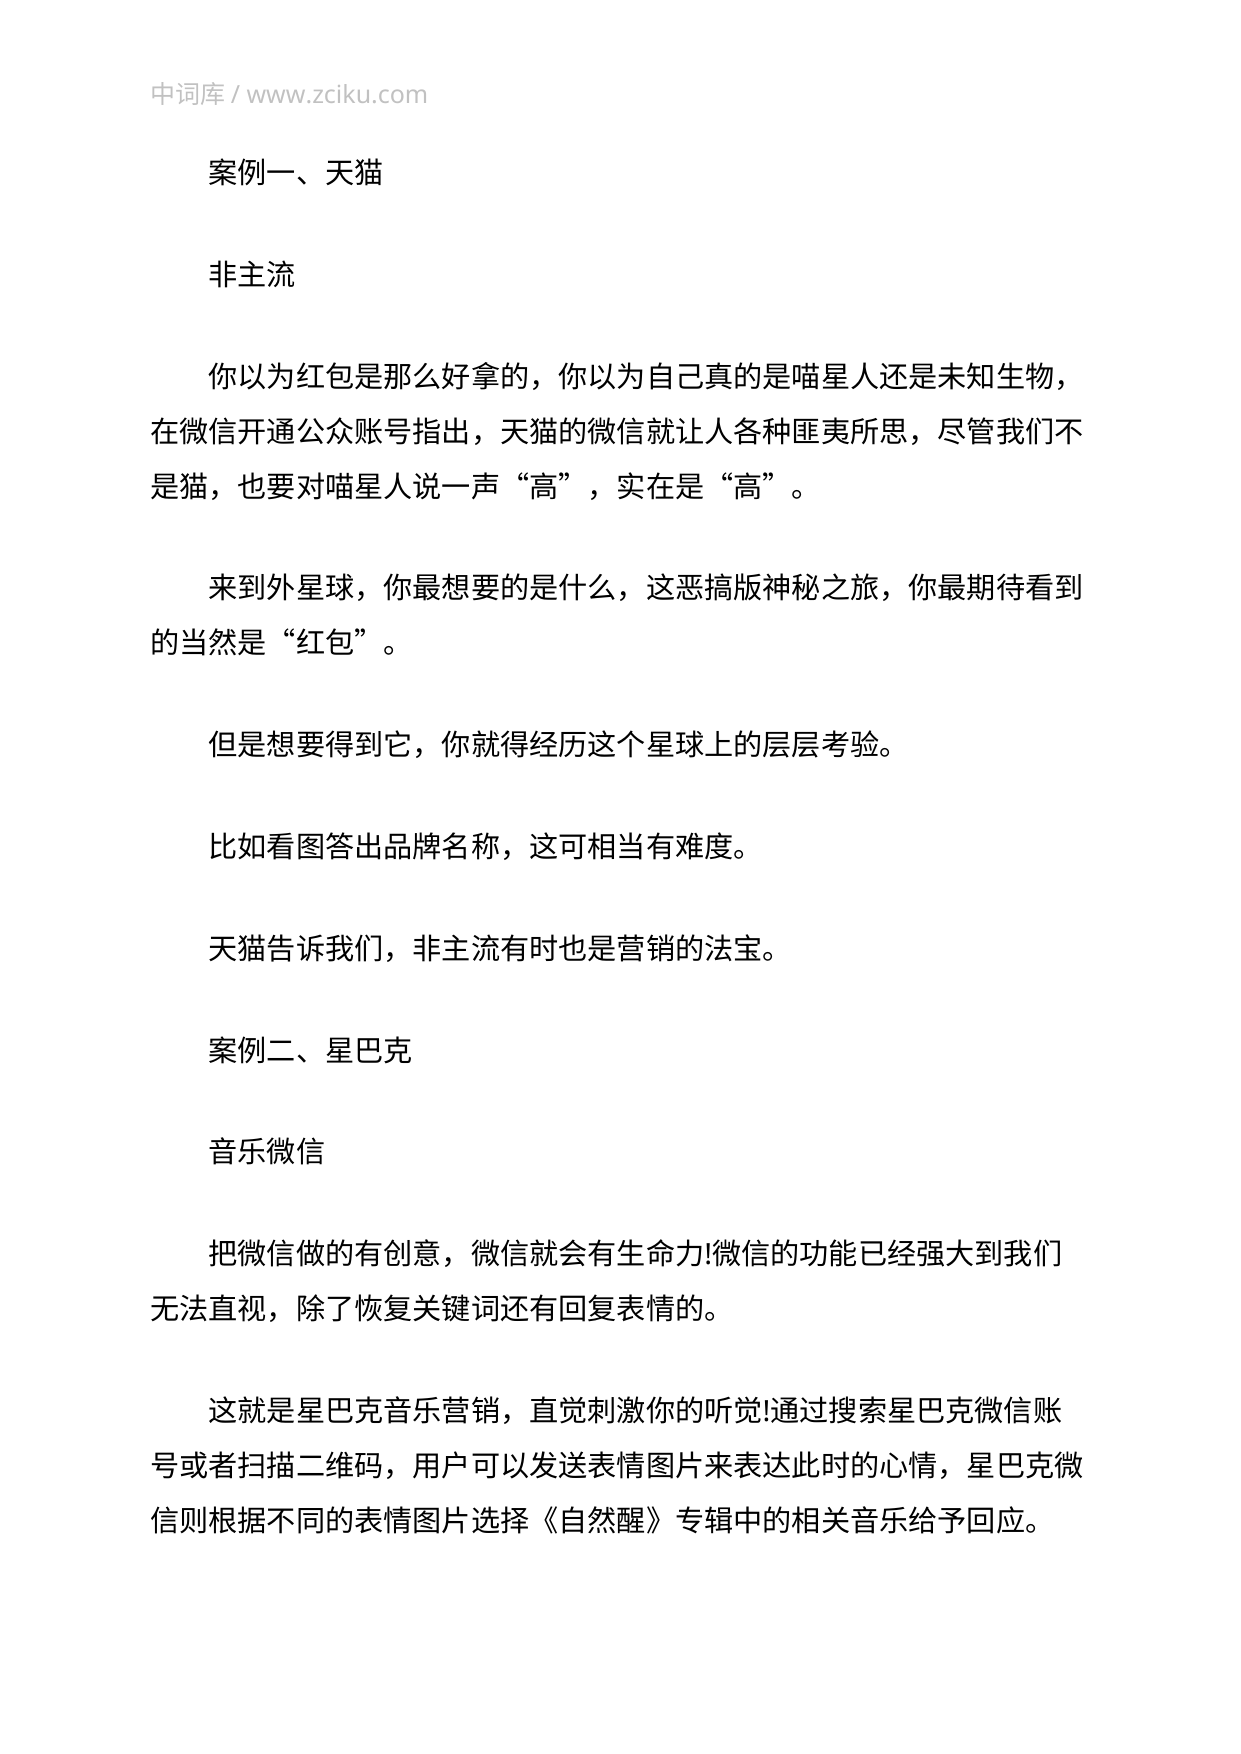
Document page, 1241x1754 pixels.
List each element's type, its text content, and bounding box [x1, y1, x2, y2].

text 案例一、天猫 [150, 150, 1090, 192]
text 天猫告诉我们，非主流有时也是营销的法宝。 [150, 925, 1090, 968]
text 把微信做的有创意，微信就会有生命力!微信的功能已经强大到我们无法直视，除了恢复关键词还有回复表情的。 [150, 1231, 1090, 1328]
text 非主流 [150, 252, 1090, 294]
text 这就是星巴克音乐营销，直觉刺激你的听觉!通过搜索星巴克微信账号或者扫描二维码，用户可以发送表情图片来表达此时的心情，星巴克微信则根据不同的表情图片选择《自然醒》专辑中的相关音乐给予回应。 [150, 1387, 1090, 1539]
text 你以为红包是那么好拿的，你以为自己真的是喵星人还是未知生物，在微信开通公众账号指出，天猫的微信就让人各种匪夷所思，尽管我们不是猫，也要对喵星人说一声“高”，实在是“高”。 [150, 353, 1090, 506]
text 比如看图答出品牌名称，这可相当有难度。 [150, 823, 1090, 866]
text 但是想要得到它，你就得经历这个星球上的层层考验。 [150, 722, 1090, 764]
text 案例二、星巴克 [150, 1027, 1090, 1069]
text 音乐微信 [150, 1129, 1090, 1171]
text 来到外星球，你最想要的是什么，这恶搞版神秘之旅，你最期待看到的当然是“红包”。 [150, 565, 1090, 662]
